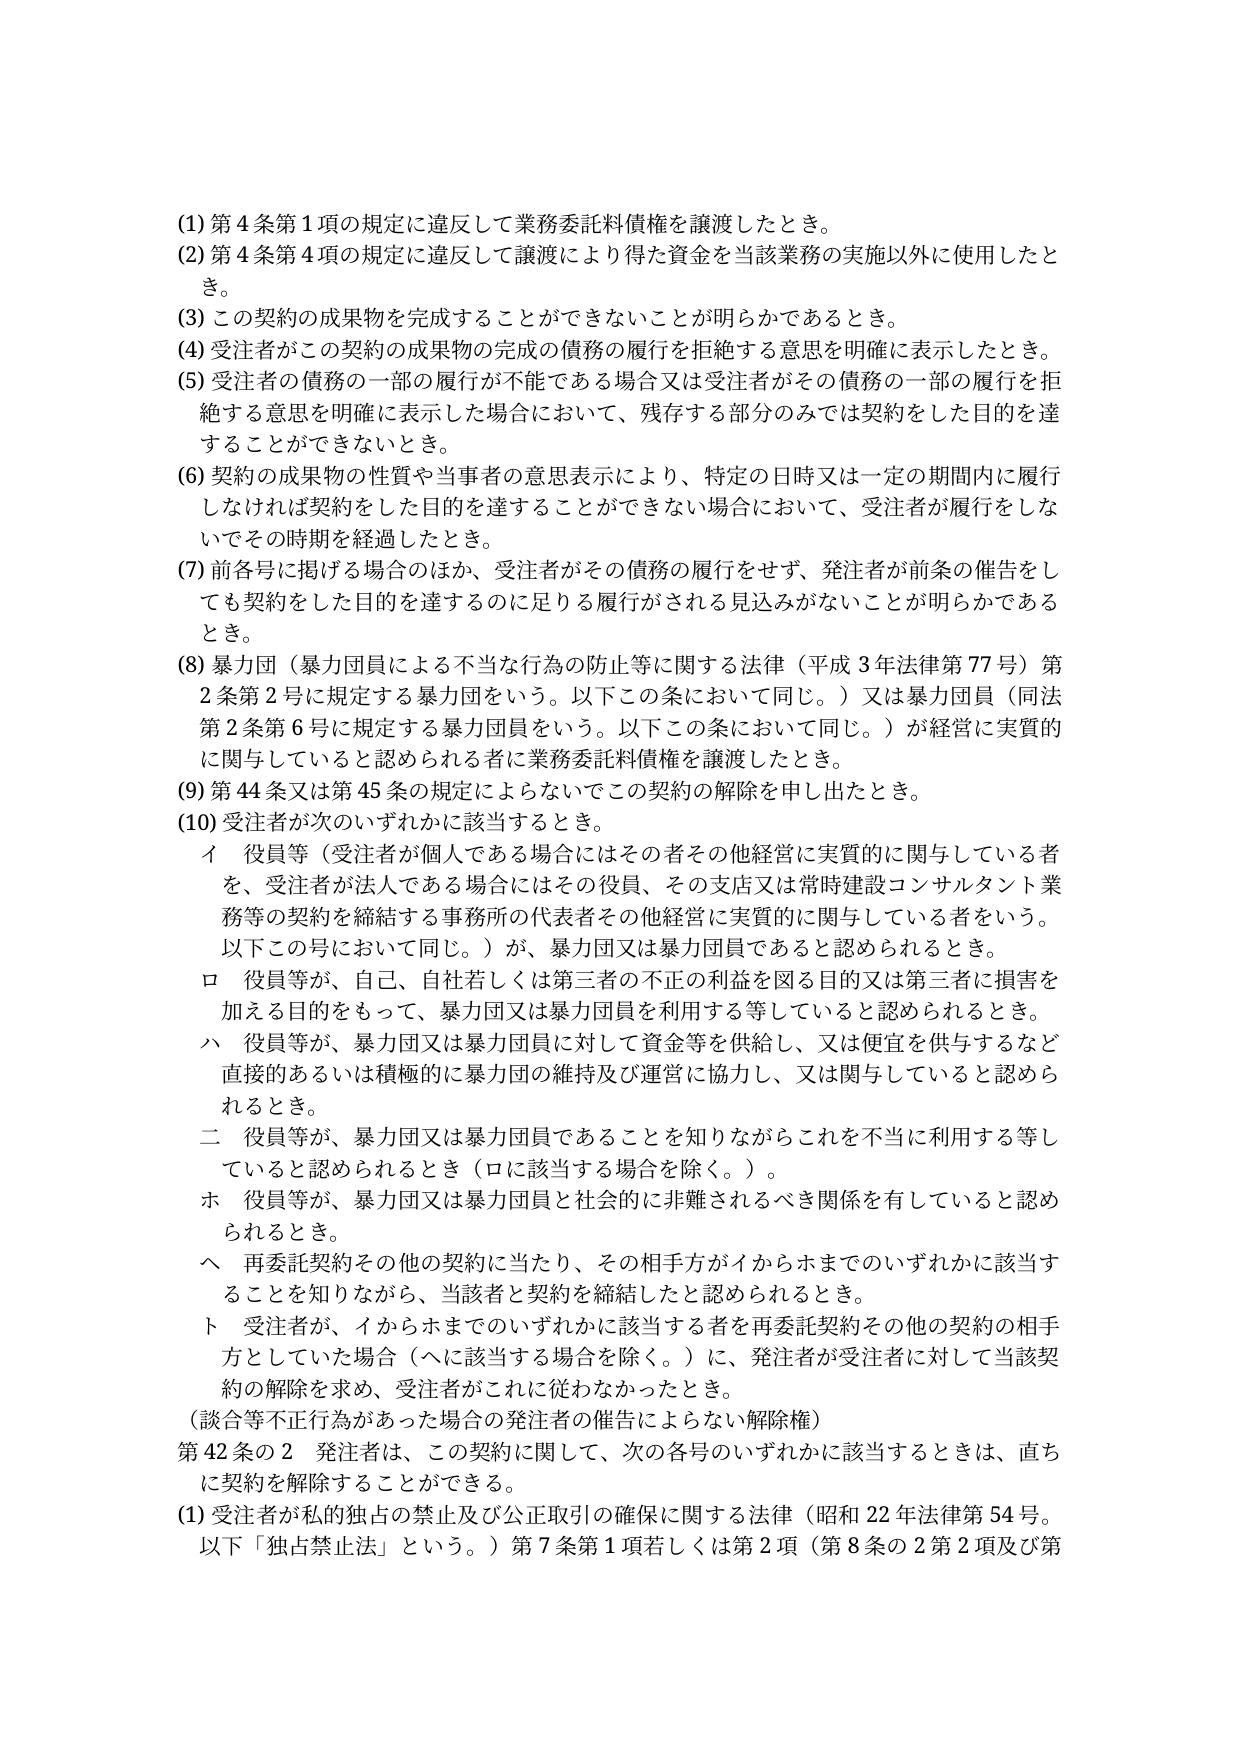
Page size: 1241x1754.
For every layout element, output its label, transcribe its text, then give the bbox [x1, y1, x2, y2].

text (10) 受注者が次のいずれかに該当するとき。 [177, 806, 1063, 837]
text (3) この契約の成果物を完成することができないことが明らかであるとき。 [177, 301, 1063, 333]
text ロ 役員等が、自己、自社若しくは第三者の不正の利益を図る目的又は第三者に損害を加える目的をもって、暴力団又は暴力団員を利用する等していると認められるとき。 [199, 963, 1063, 1026]
text (5) 受注者の債務の一部の履行が不能である場合又は受注者がその債務の一部の履行を拒絶する意思を明確に表示した場合において、残存する部分のみでは契約をした目的を達することができないとき。 [177, 364, 1063, 459]
text 第42条の2 発注者は、この契約に関して、次の各号のいずれかに該当するときは、直ちに契約を解除することができる。 [177, 1435, 1063, 1498]
text (1) 第4条第1項の規定に違反して業務委託料債権を譲渡したとき。 [177, 207, 1063, 238]
text ト 受注者が、イからホまでのいずれかに該当する者を再委託契約その他の契約の相手方としていた場合（ヘに該当する場合を除く。）に、発注者が受注者に対して当該契約の解除を求め、受注者がこれに従わなかったとき。 [199, 1309, 1063, 1403]
text （談合等不正行為があった場合の発注者の催告によらない解除権） [177, 1403, 1063, 1435]
text (9) 第44条又は第45条の規定によらないでこの契約の解除を申し出たとき。 [177, 774, 1063, 806]
text イ 役員等（受注者が個人である場合にはその者その他経営に実質的に関与している者を、受注者が法人である場合にはその役員、その支店又は常時建設コンサルタント業務等の契約を締結する事務所の代表者その他経営に実質的に関与している者をいう。以下この号において同じ。）が、暴力団又は暴力団員であると認められるとき。 [199, 837, 1063, 963]
text (2) 第4条第4項の規定に違反して譲渡により得た資金を当該業務の実施以外に使用したとき。 [177, 238, 1063, 301]
text (6) 契約の成果物の性質や当事者の意思表示により、特定の日時又は一定の期間内に履行しなければ契約をした目的を達することができない場合において、受注者が履行をしないでその時期を経過したとき。 [177, 459, 1063, 553]
text ヘ 再委託契約その他の契約に当たり、その相手方がイからホまでのいずれかに該当することを知りながら、当該者と契約を締結したと認められるとき。 [199, 1246, 1063, 1309]
text ハ 役員等が、暴力団又は暴力団員に対して資金等を供給し、又は便宜を供与するなど直接的あるいは積極的に暴力団の維持及び運営に協力し、又は関与していると認められるとき。 [199, 1026, 1063, 1120]
text ホ 役員等が、暴力団又は暴力団員と社会的に非難されるべき関係を有していると認められるとき。 [199, 1183, 1063, 1246]
text (7) 前各号に掲げる場合のほか、受注者がその債務の履行をせず、発注者が前条の催告をしても契約をした目的を達するのに足りる履行がされる見込みがないことが明らかであるとき。 [177, 553, 1063, 648]
text (8) 暴力団（暴力団員による不当な行為の防止等に関する法律（平成3年法律第77号）第2条第2号に規定する暴力団をいう。以下この条において同じ。）又は暴力団員（同法第2条第6号に規定する暴力団員をいう。以下この条において同じ。）が経営に実質的に関与していると認められる者に業務委託料債権を譲渡したとき。 [177, 648, 1063, 774]
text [177, 1498, 1063, 1561]
text 二 役員等が、暴力団又は暴力団員であることを知りながらこれを不当に利用する等していると認められるとき（ロに該当する場合を除く。）。 [199, 1120, 1063, 1183]
text (4) 受注者がこの契約の成果物の完成の債務の履行を拒絶する意思を明確に表示したとき。 [177, 333, 1063, 364]
